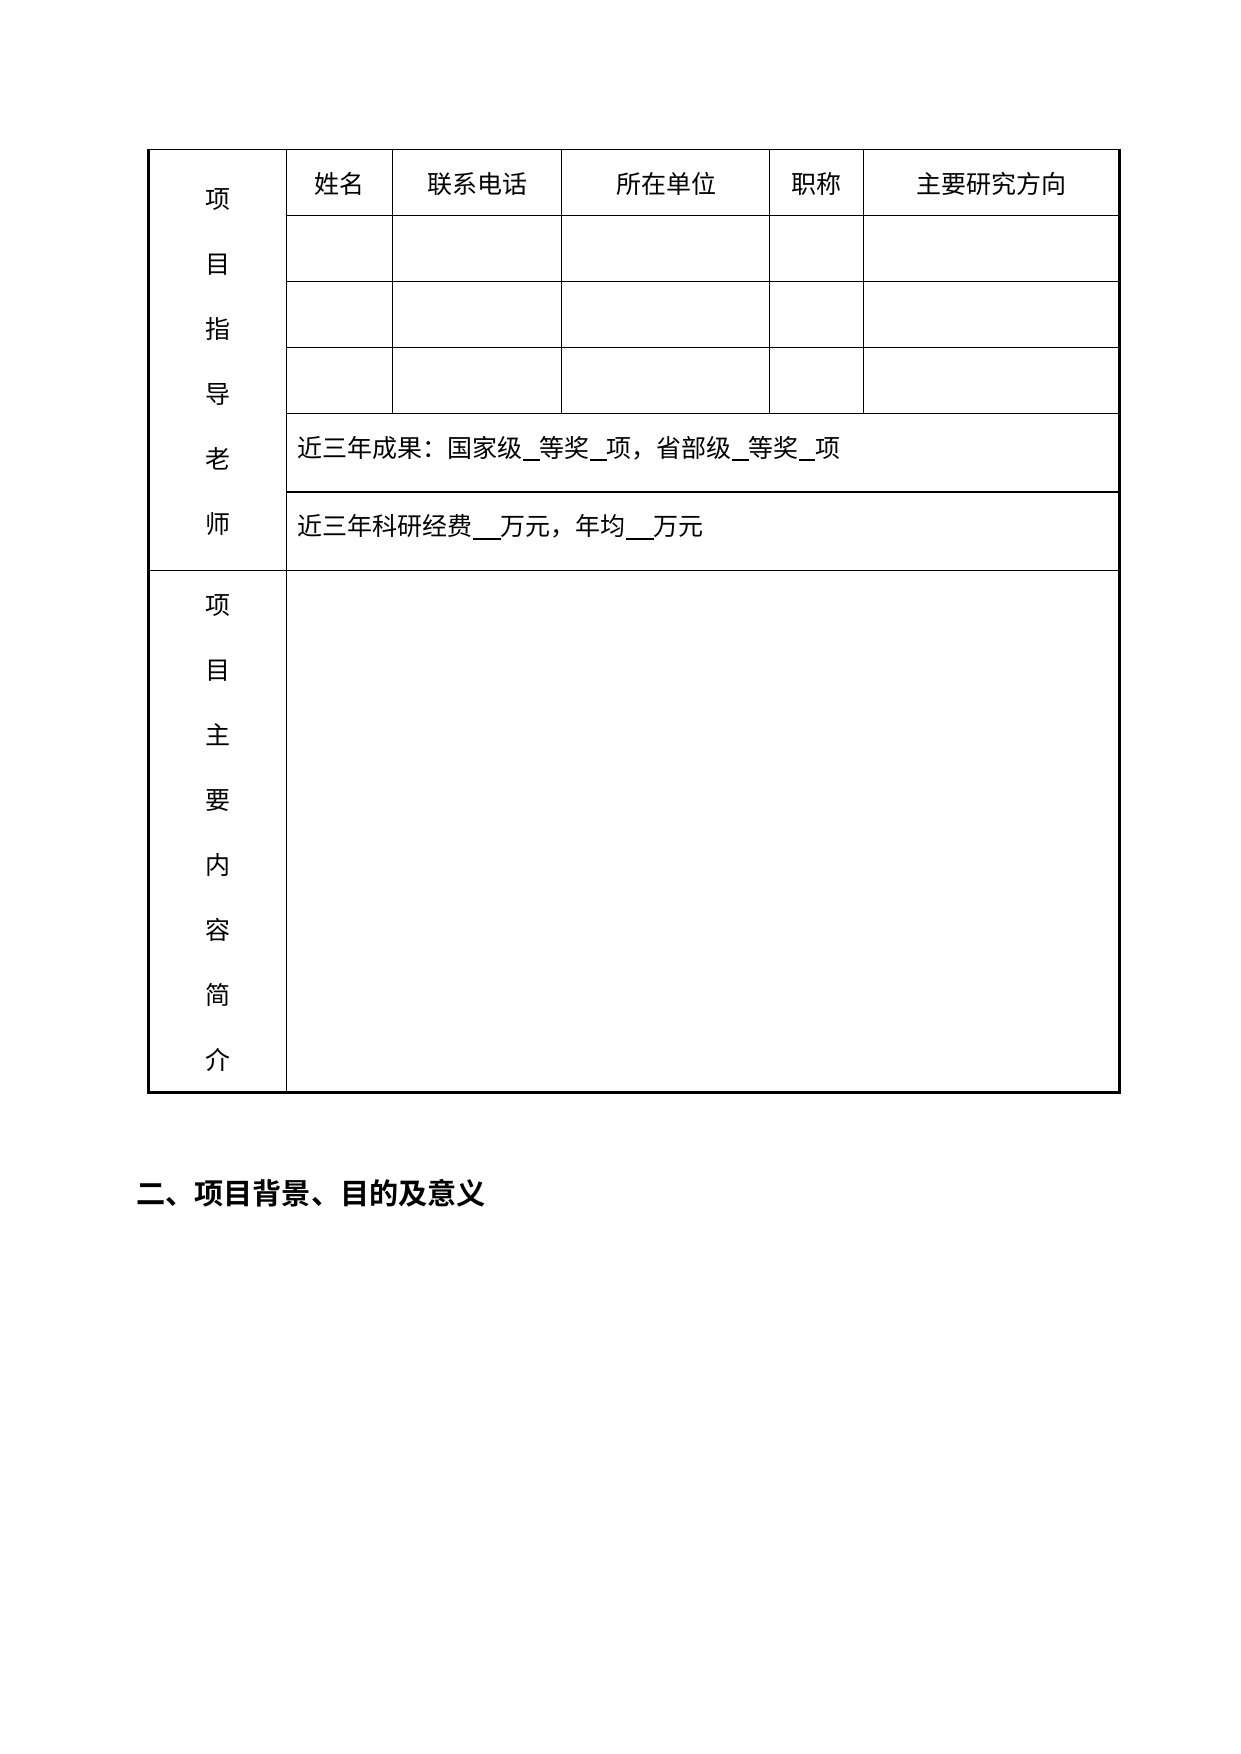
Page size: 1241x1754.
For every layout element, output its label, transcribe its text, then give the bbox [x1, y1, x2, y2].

table_cell [770, 348, 863, 413]
table_cell [864, 216, 1118, 281]
table_cell 联系电话 [393, 150, 561, 215]
table_cell [562, 216, 769, 281]
table_cell [393, 216, 561, 281]
table_cell [770, 282, 863, 347]
table_cell [562, 282, 769, 347]
table_cell [393, 282, 561, 347]
table_cell 职称 [770, 150, 863, 215]
table_cell [287, 216, 392, 281]
text 二、项目背景、目的及意义 [136, 1159, 1151, 1224]
table_cell [287, 282, 392, 347]
table_cell [864, 282, 1118, 347]
table_cell [393, 348, 561, 413]
table_cell 姓名 [287, 150, 392, 215]
table_cell [287, 348, 392, 413]
table_cell 所在单位 [562, 150, 769, 215]
table_cell [770, 216, 863, 281]
table_cell [287, 571, 1118, 1091]
table_cell 项 目 主 要 内 容 简 介 [150, 571, 286, 1091]
table_cell 近三年科研经费 万元，年均 万元 [287, 493, 1118, 570]
table_cell 主要研究方向 [864, 150, 1118, 215]
table_cell [864, 348, 1118, 413]
table_cell 近三年成果：国家级 等奖 项，省部级 等奖 项 [287, 414, 1118, 491]
table_cell [562, 348, 769, 413]
table_cell 项 目 指 导 老 师 [150, 150, 286, 570]
